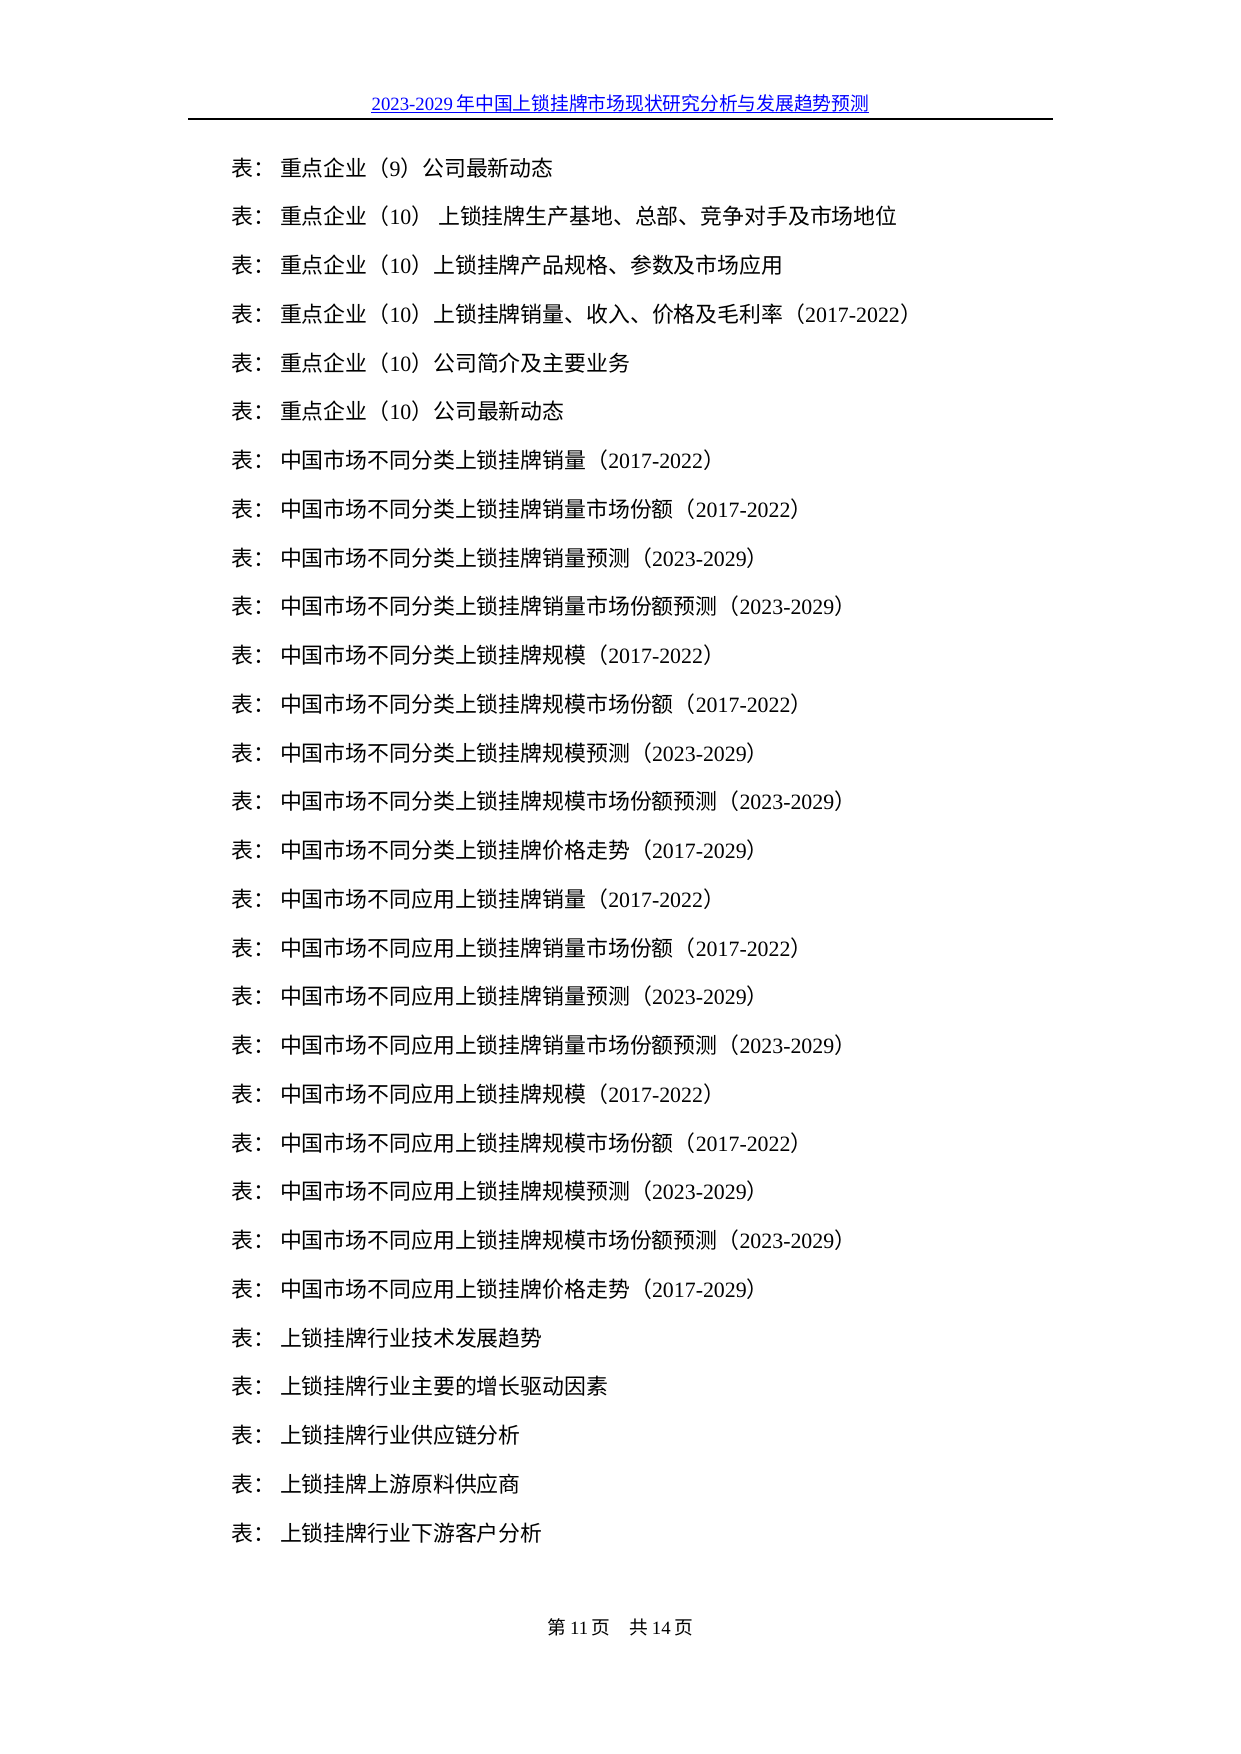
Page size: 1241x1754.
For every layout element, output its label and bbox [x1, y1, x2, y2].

text [187, 150, 1053, 1548]
